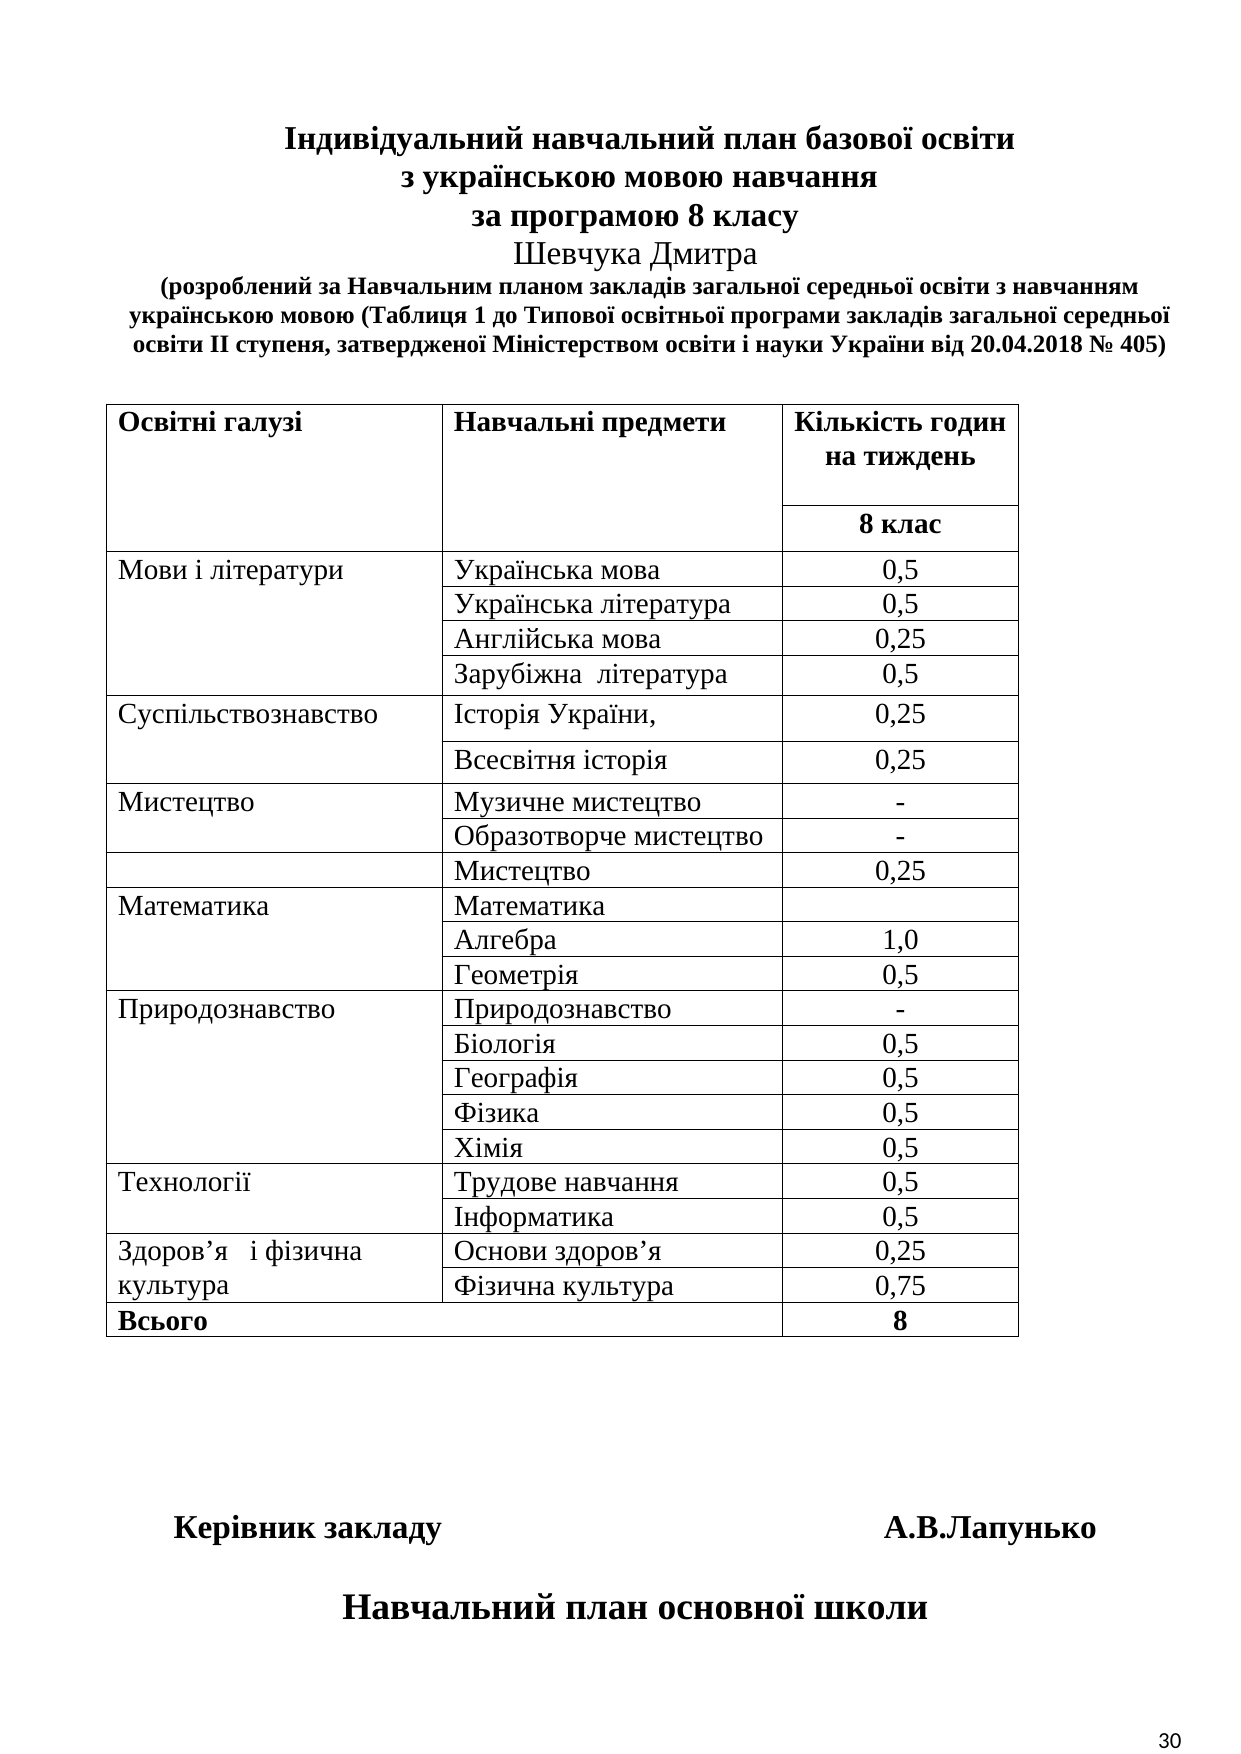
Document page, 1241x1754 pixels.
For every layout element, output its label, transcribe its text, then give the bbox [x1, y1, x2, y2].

table_cell 0,25 [783, 1234, 1018, 1267]
table_cell 8 клас [783, 506, 1018, 551]
table_cell 0,5 [783, 1199, 1018, 1232]
table_cell Мови і літератури [107, 552, 442, 695]
text Шевчука Дмитра [118, 233, 1152, 271]
table_cell Природознавство [107, 991, 442, 1163]
table_cell Суспільствознавство [107, 696, 442, 783]
table_cell Фізика [443, 1095, 782, 1129]
table_cell 0,5 [783, 957, 1018, 990]
table_header Освітні галузі [107, 405, 442, 551]
table_cell Хімія [443, 1130, 782, 1163]
table_cell Всього [107, 1303, 782, 1336]
table_cell Географія [443, 1061, 782, 1094]
table_cell 0,5 [783, 552, 1018, 586]
table_cell 0,25 [783, 621, 1018, 655]
text (розроблений за Навчальним планом закладів загальної середньої освіти з навчанням українською мовою (Таблиця 1 до Типової освітньої програми закладів загальної середньої освіти ІІ ступеня, затвердженої Міністерством освіти і науки України від 20.04.2018 № 405) [118, 271, 1181, 358]
table_cell Біологія [443, 1026, 782, 1059]
text Навчальний план основної школи [118, 1584, 1152, 1627]
table_cell 0,25 [783, 742, 1018, 783]
table_cell Музичне мистецтво [443, 784, 782, 817]
table_header Кількість годин на тиждень [783, 405, 1018, 505]
table_cell Трудове навчання [443, 1164, 782, 1198]
table_cell 0,5 [783, 1026, 1018, 1059]
table_cell Всесвітня історія [443, 742, 782, 783]
table_cell Історія України, [443, 696, 782, 741]
table_cell Математика [443, 888, 782, 921]
table_cell 1,0 [783, 922, 1018, 956]
table_cell Образотворче мистецтво [443, 819, 782, 852]
table_cell Технології [107, 1164, 442, 1232]
table_cell 0,25 [783, 853, 1018, 887]
table_header Навчальні предмети [443, 405, 782, 551]
table_cell Алгебра [443, 922, 782, 956]
table_cell Математика [107, 888, 442, 990]
table_cell Основи здоров’я [443, 1234, 782, 1267]
table_cell 0,5 [783, 1164, 1018, 1198]
table_cell - [783, 991, 1018, 1025]
table_cell Англійська мова [443, 621, 782, 655]
text Керівник закладу А.В.Лапунько [118, 1508, 1152, 1546]
table_cell 0,5 [783, 1130, 1018, 1163]
table_cell Інформатика [443, 1199, 782, 1232]
table_cell 0,5 [783, 1095, 1018, 1129]
text Індивідуальний навчальний план базової освіти [118, 118, 1181, 156]
table_cell - [783, 819, 1018, 852]
text з українською мовою навчання [118, 156, 1152, 195]
text за програмою 8 класу [118, 195, 1152, 233]
table_cell Фізична культура [443, 1268, 782, 1302]
table_cell 8 [783, 1303, 1018, 1336]
table_cell 0,75 [783, 1268, 1018, 1302]
table_cell Мистецтво [107, 784, 442, 852]
table_cell - [783, 784, 1018, 817]
table_cell Природознавство [443, 991, 782, 1025]
table_cell Геометрія [443, 957, 782, 990]
table_cell Українська мова [443, 552, 782, 586]
table_cell Здоров’я і фізична культура [107, 1234, 442, 1302]
table_cell 0,25 [783, 696, 1018, 741]
table_cell 0,5 [783, 1061, 1018, 1094]
table_cell Зарубіжна література [443, 656, 782, 695]
table_cell [107, 853, 442, 887]
table_cell 0,5 [783, 587, 1018, 620]
table_cell [783, 888, 1018, 921]
table_cell 0,5 [783, 656, 1018, 695]
table_cell Українська література [443, 587, 782, 620]
table_cell Мистецтво [443, 853, 782, 887]
